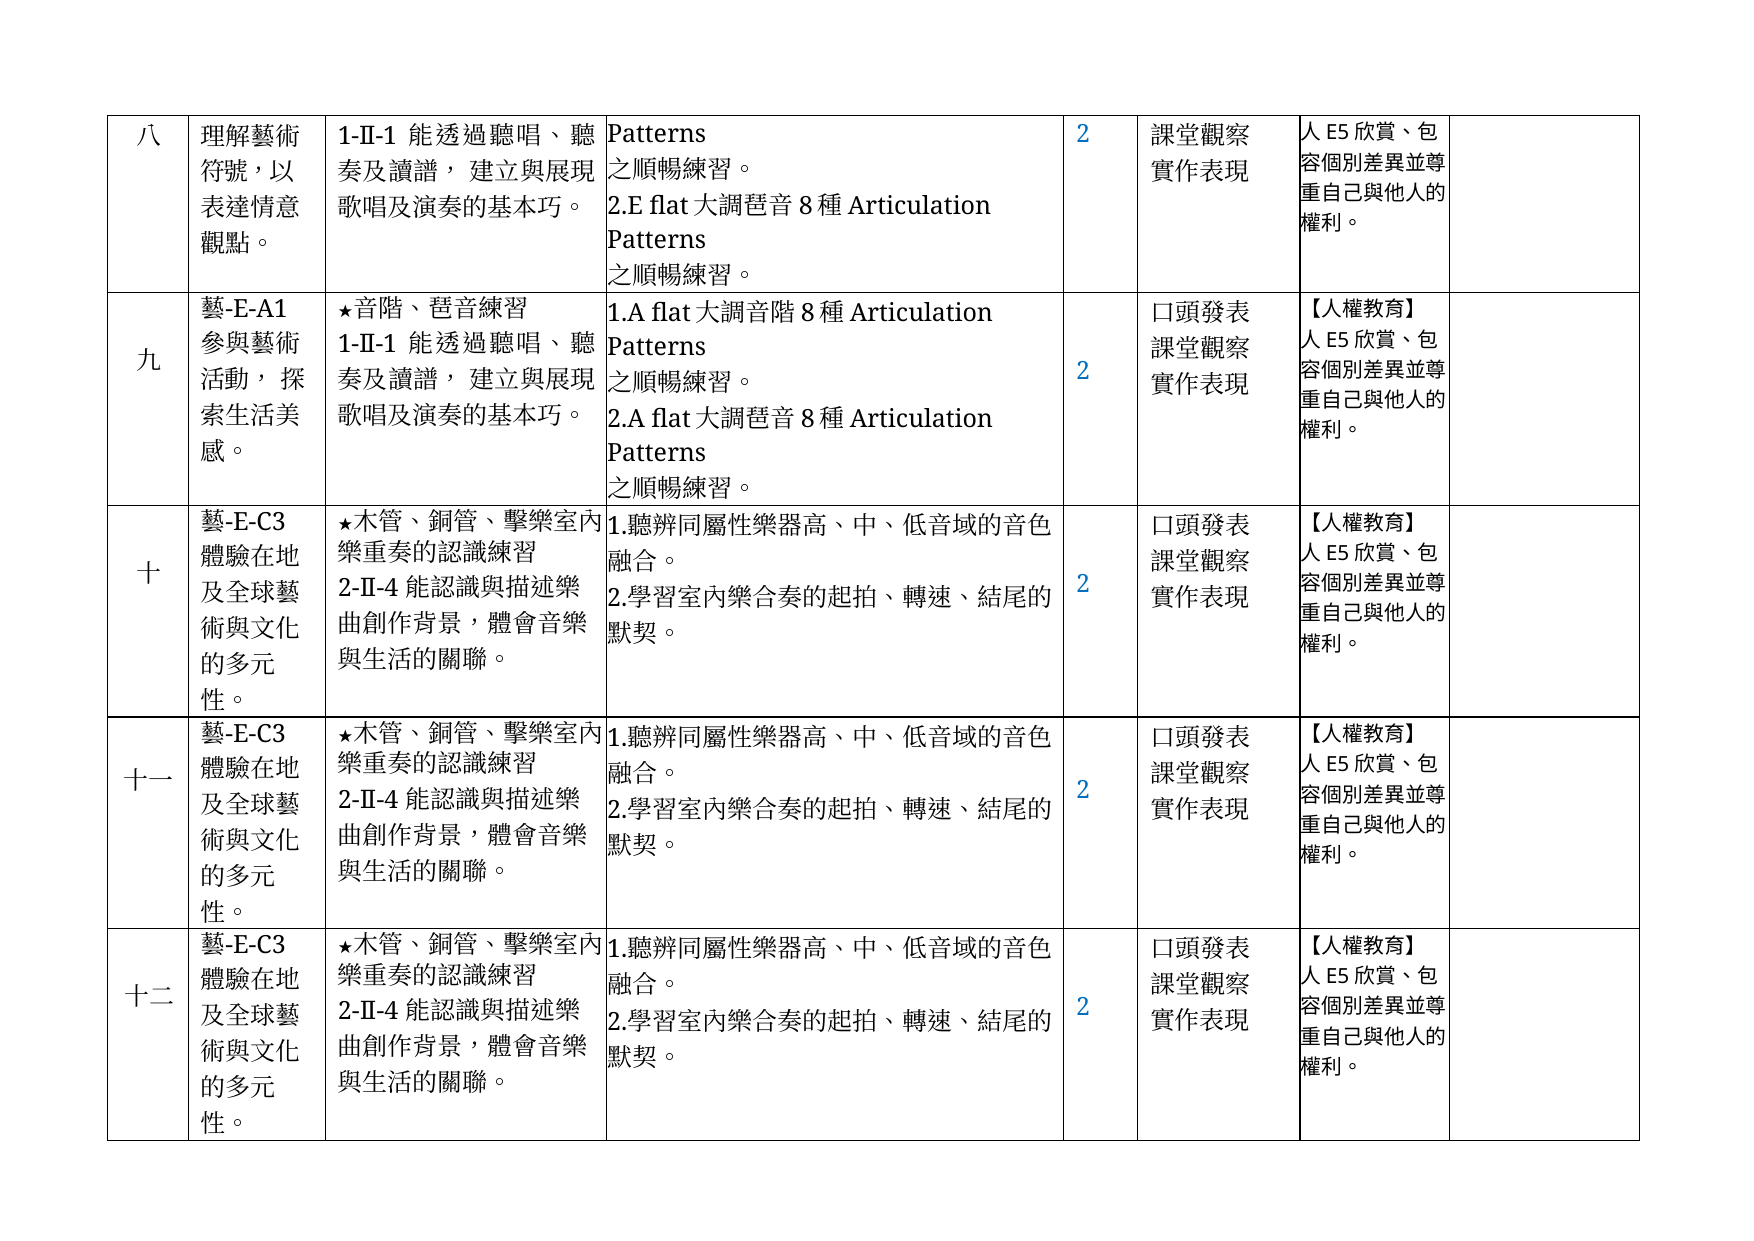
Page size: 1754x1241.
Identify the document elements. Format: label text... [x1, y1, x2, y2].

table_cell 藝-E-A1 參與藝術活動， 探索生活美感。 [189, 293, 325, 505]
table_cell 口頭發表課堂觀察實作表現 [1138, 718, 1299, 928]
table_cell [1450, 929, 1639, 1140]
table_cell 1.聽辨同屬性樂器高、中、低音域的音色融合。 2.學習室內樂合奏的起拍、轉速、結尾的默契。 [607, 718, 1063, 928]
table_cell 2 [1064, 116, 1137, 292]
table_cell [326, 929, 606, 1140]
table_cell ★木管、銅管、擊樂室內樂重奏的認識練習 2-Ⅱ-4 能認識與描述樂曲創作背景，體會音樂與生活的關聯。 [326, 506, 606, 716]
table_cell 【人權教育】 人E5 欣賞、包容個別差異並尊重自己與他人的權利。 [1301, 506, 1449, 716]
table_cell 十 [108, 506, 188, 716]
table_cell ★木管、銅管、擊樂室內樂重奏的認識練習 2-Ⅱ-4 能認識與描述樂曲創作背景，體會音樂與生活的關聯。 [326, 718, 606, 928]
table_cell 2 [1064, 929, 1137, 1140]
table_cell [607, 116, 1063, 292]
table_cell 2 [1064, 718, 1137, 928]
table_cell 2 [1064, 293, 1137, 505]
table_cell 口頭發表課堂觀察實作表現 [1138, 293, 1299, 505]
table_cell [326, 116, 606, 292]
table_cell 口頭發表課堂觀察實作表現 [1138, 929, 1299, 1140]
table_cell [1450, 293, 1639, 505]
table_cell [1450, 506, 1639, 716]
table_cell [607, 929, 1063, 1140]
table_cell 【人權教育】 人E5 欣賞、包容個別差異並尊重自己與他人的權利。 [1301, 293, 1449, 505]
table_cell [189, 116, 325, 292]
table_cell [189, 929, 325, 1140]
table_cell 八 [108, 116, 188, 292]
table_cell [1450, 116, 1639, 292]
table_cell 1.A flat大調音階8種Articulation Patterns 之順暢練習。 2.A flat大調琶音8種Articulation Patterns 之順暢練習。 [607, 293, 1063, 505]
table_cell 十二 [108, 929, 188, 1140]
table_cell 1.聽辨同屬性樂器高、中、低音域的音色融合。 2.學習室內樂合奏的起拍、轉速、結尾的默契。 [607, 506, 1063, 716]
table_cell 2 [1064, 506, 1137, 716]
table_cell [1450, 718, 1639, 928]
table_cell 口頭發表課堂觀察實作表現 [1138, 506, 1299, 716]
table_cell 藝-E-C3 體驗在地及全球藝術與文化的多元 性。 [189, 718, 325, 928]
table_cell 口頭發表課堂觀察實作表現 [1138, 116, 1299, 292]
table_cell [1301, 116, 1449, 292]
table_cell 【人權教育】 人E5 欣賞、包容個別差異並尊重自己與他人的權利。 [1301, 929, 1449, 1140]
table_cell ★音階、琶音練習 1-Ⅱ-1 能透過聽唱、聽奏及讀譜， 建立與展現歌唱及演奏的基本巧。 [326, 293, 606, 505]
table_cell 藝-E-C3 體驗在地及全球藝術與文化的多元 性。 [189, 506, 325, 716]
table_cell 九 [108, 293, 188, 505]
table_cell 十一 [108, 718, 188, 928]
table_cell 【人權教育】 人E5 欣賞、包容個別差異並尊重自己與他人的權利。 [1301, 718, 1449, 928]
